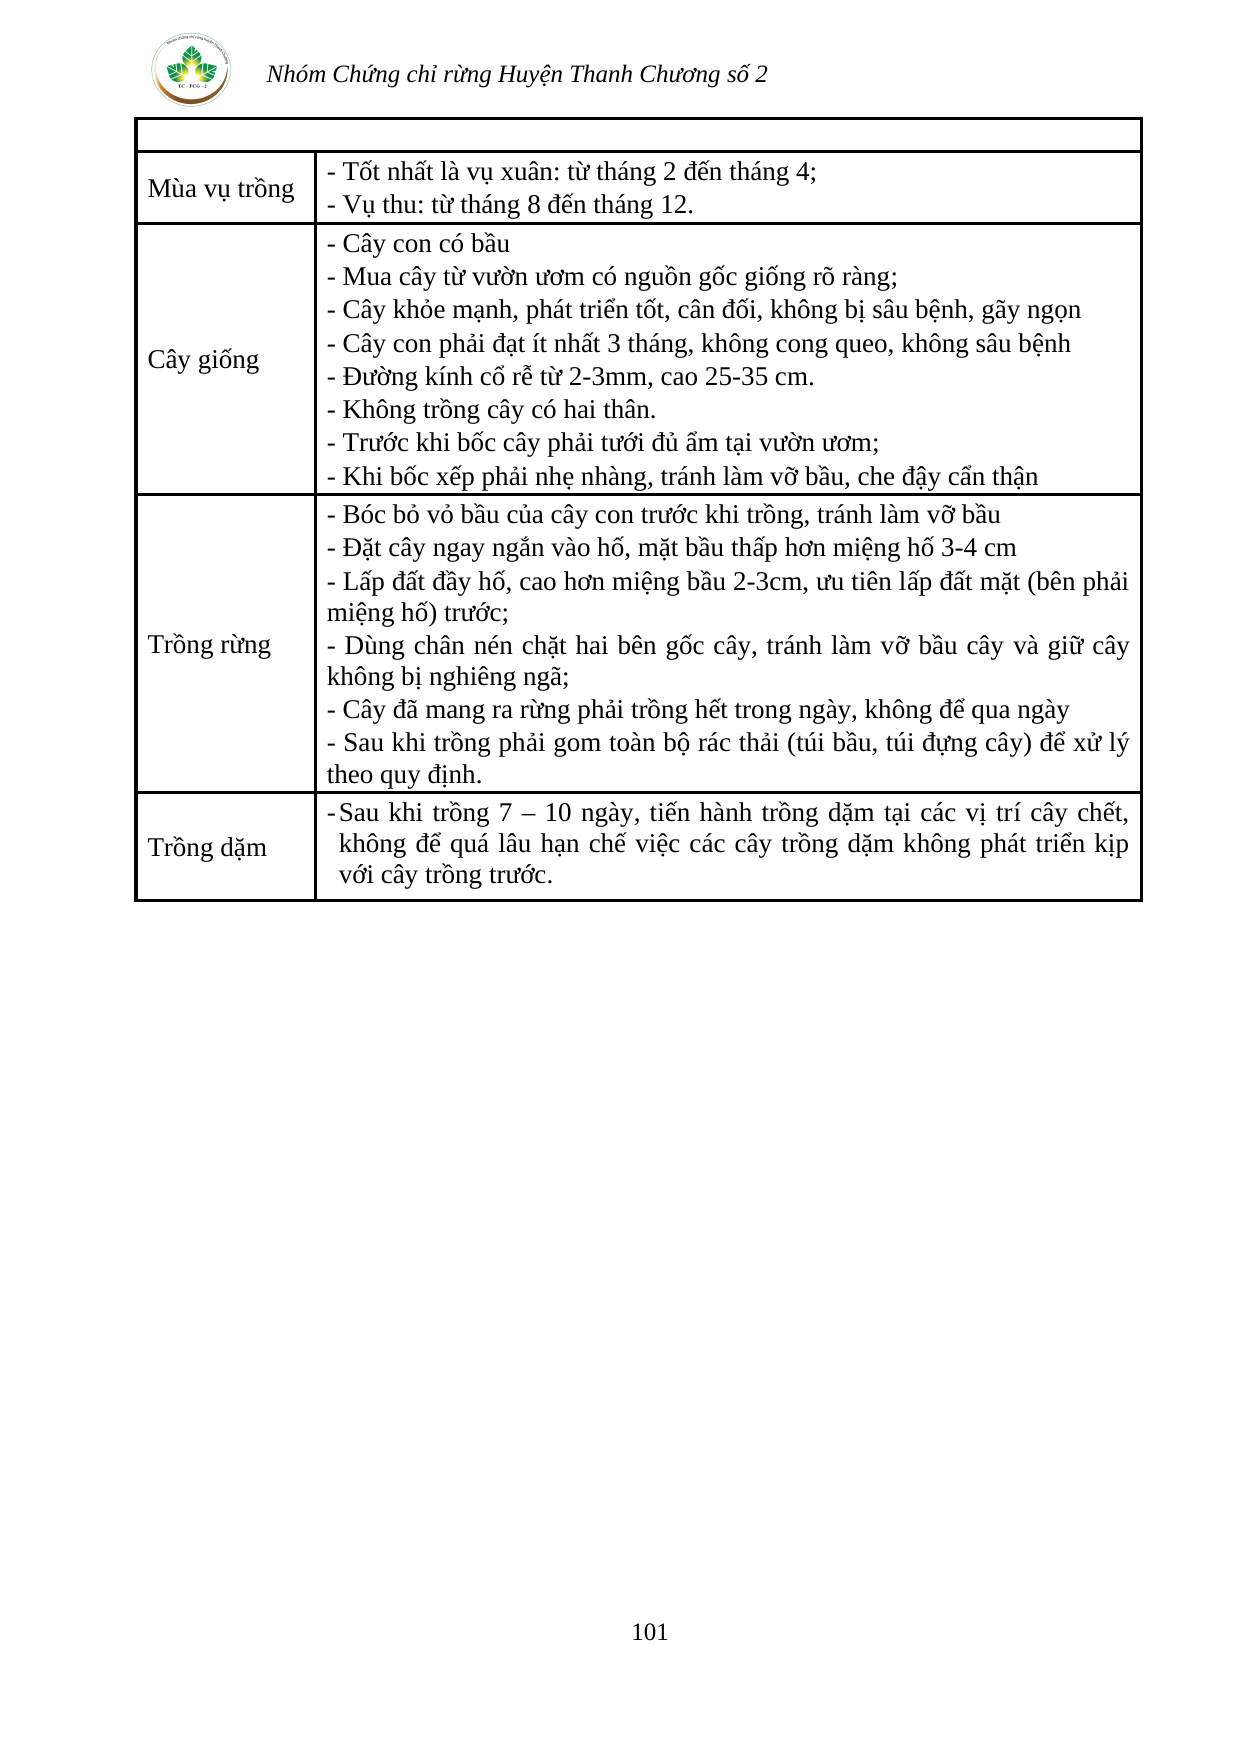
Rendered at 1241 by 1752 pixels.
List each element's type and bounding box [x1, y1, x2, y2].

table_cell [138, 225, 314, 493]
picture [146, 29, 237, 111]
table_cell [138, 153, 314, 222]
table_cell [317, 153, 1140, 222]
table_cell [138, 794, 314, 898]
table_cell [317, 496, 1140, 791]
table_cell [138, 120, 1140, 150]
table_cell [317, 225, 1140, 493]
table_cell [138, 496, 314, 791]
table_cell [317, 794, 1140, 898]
